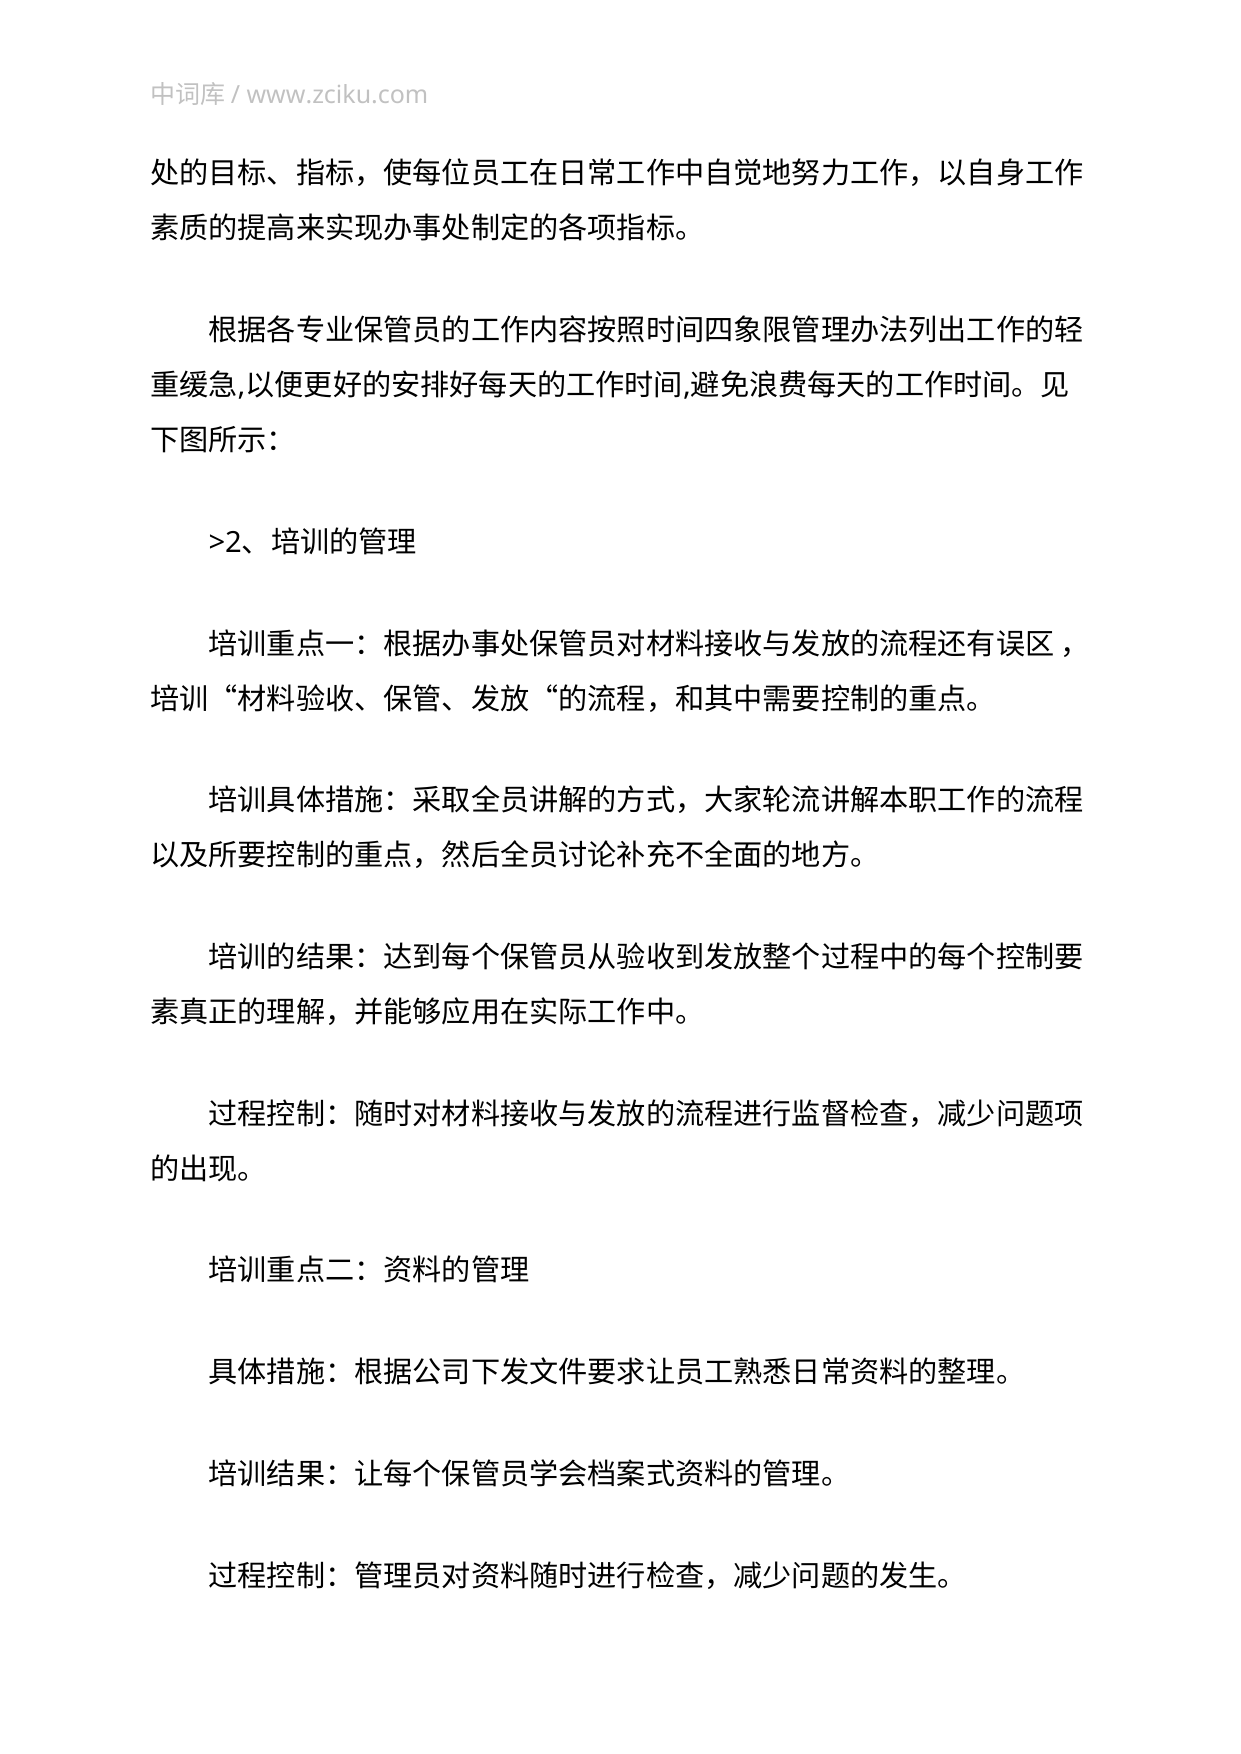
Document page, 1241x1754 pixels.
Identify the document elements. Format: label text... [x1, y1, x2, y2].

text 培训的结果：达到每个保管员从验收到发放整个过程中的每个控制要素真正的理解，并能够应用在实际工作中。 [150, 934, 1090, 1031]
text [150, 150, 1090, 247]
text 培训重点二：资料的管理 [150, 1247, 1090, 1289]
text 过程控制：管理员对资料随时进行检查，减少问题的发生。 [150, 1552, 1090, 1594]
text 具体措施：根据公司下发文件要求让员工熟悉日常资料的整理。 [150, 1349, 1090, 1391]
text 过程控制：随时对材料接收与发放的流程进行监督检查，减少问题项的出现。 [150, 1090, 1090, 1187]
text 培训结果：让每个保管员学会档案式资料的管理。 [150, 1451, 1090, 1493]
text 根据各专业保管员的工作内容按照时间四象限管理办法列出工作的轻重缓急,以便更好的安排好每天的工作时间,避免浪费每天的工作时间。见下图所示： [150, 307, 1090, 459]
text 培训具体措施：采取全员讲解的方式，大家轮流讲解本职工作的流程以及所要控制的重点，然后全员讨论补充不全面的地方。 [150, 777, 1090, 874]
text >2、培训的管理 [150, 518, 1090, 561]
text 培训重点一：根据办事处保管员对材料接收与发放的流程还有误区 ，培训“材料验收、保管、发放“的流程，和其中需要控制的重点。 [150, 620, 1090, 717]
